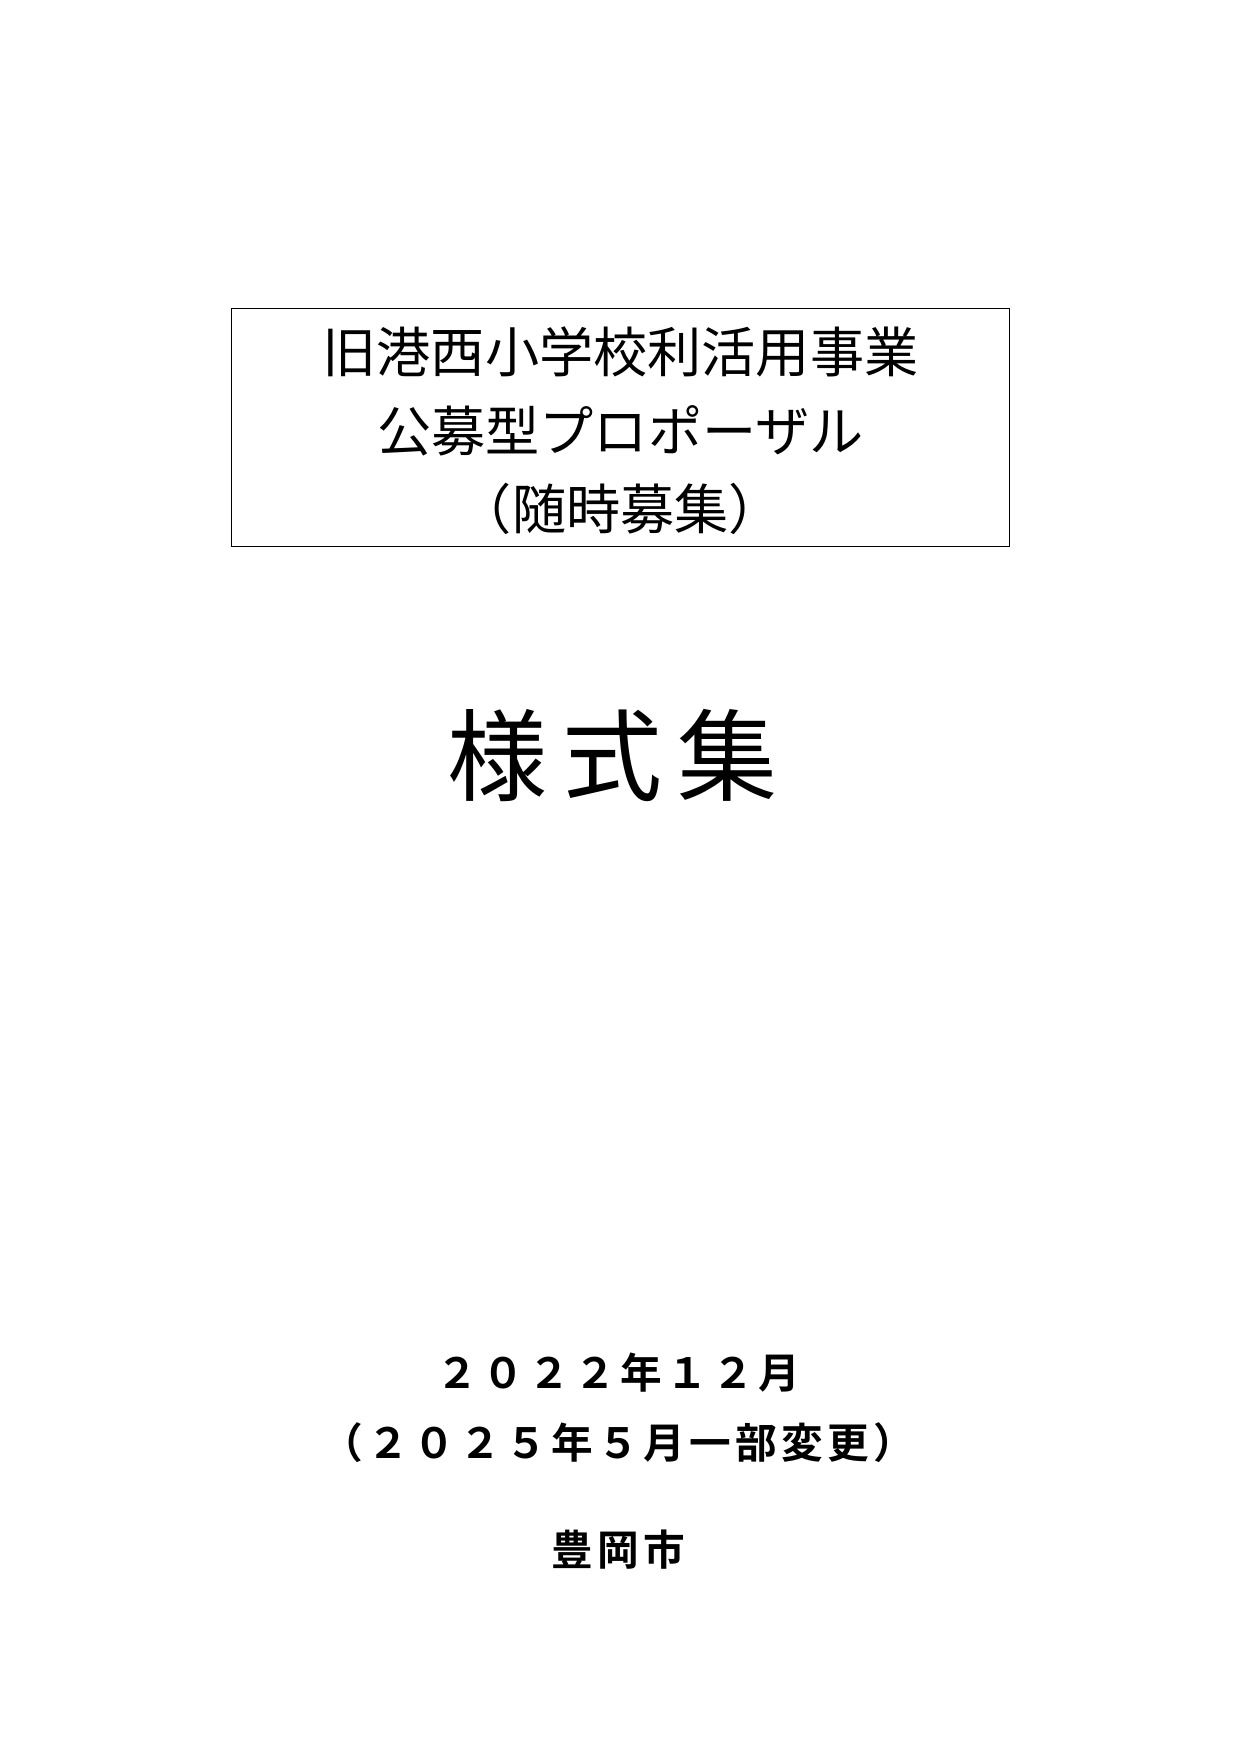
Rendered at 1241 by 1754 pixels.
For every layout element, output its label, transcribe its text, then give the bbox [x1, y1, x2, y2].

text ２０２２年１２月 [148, 1334, 1092, 1405]
text 豊岡市 [148, 1512, 1092, 1582]
text 様式集 [148, 662, 1092, 839]
text （２０２５年５月一部変更） [148, 1405, 1092, 1476]
